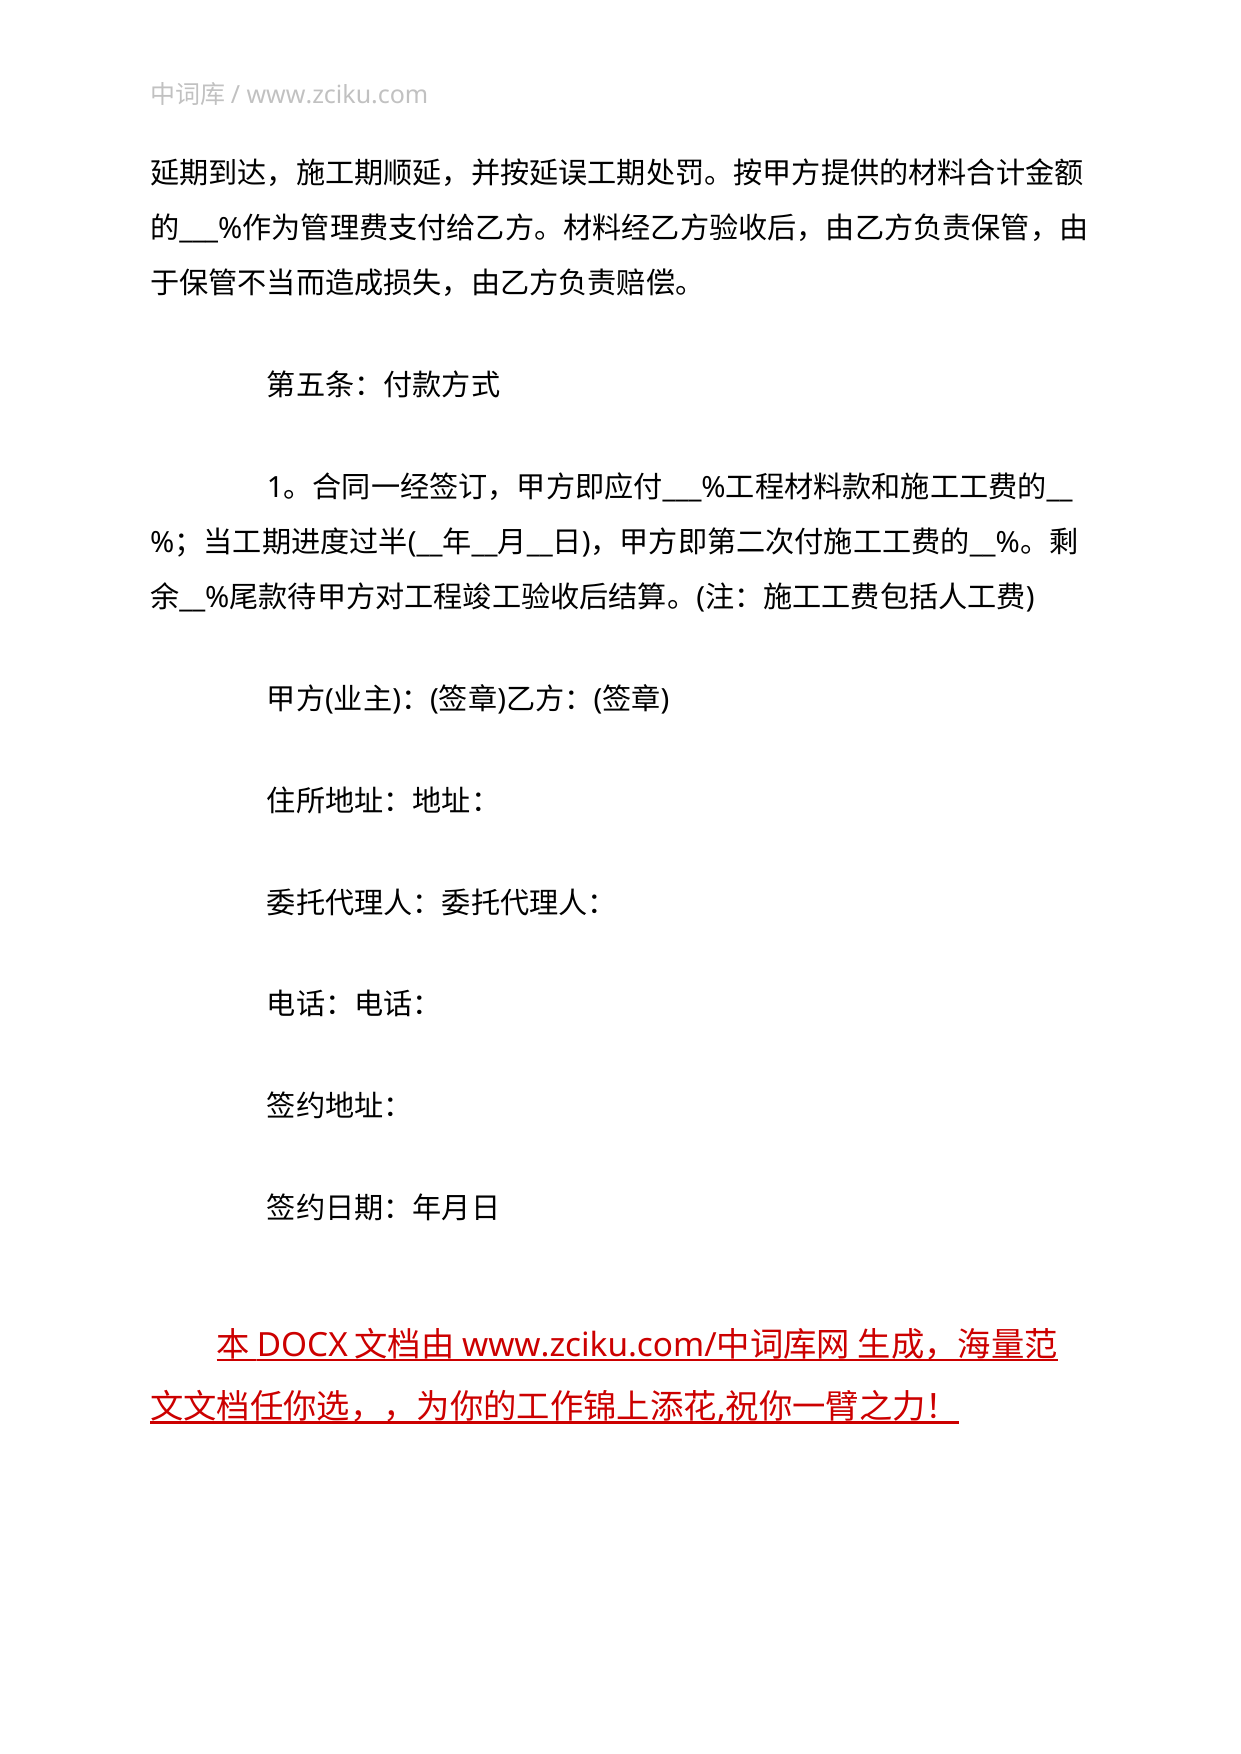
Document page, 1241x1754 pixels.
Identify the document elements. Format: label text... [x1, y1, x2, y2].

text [150, 150, 1090, 302]
text 电话：电话： [150, 981, 1090, 1023]
text 签约日期：年月日 [150, 1184, 1090, 1227]
text 1。合同一经签订，甲方即应付___%工程材料款和施工工费的__%；当工期进度过半(__年__月__日)，甲方即第二次付施工工费的__%。剩余__%尾款待甲方对工程竣工验收后结算。(注：施工工费包括人工费) [150, 463, 1090, 616]
text 甲方(业主)：(签章)乙方：(签章) [150, 675, 1090, 718]
text 本DOCX文档由 www.zciku.com/中词库网 生成，海量范文文档任你选，，为你的工作锦上添花,祝你一臂之力！ [150, 1317, 1090, 1429]
text 住所地址：地址： [150, 777, 1090, 820]
text 委托代理人：委托代理人： [150, 879, 1090, 921]
text 签约地址： [150, 1083, 1090, 1125]
text 第五条：付款方式 [150, 362, 1090, 404]
